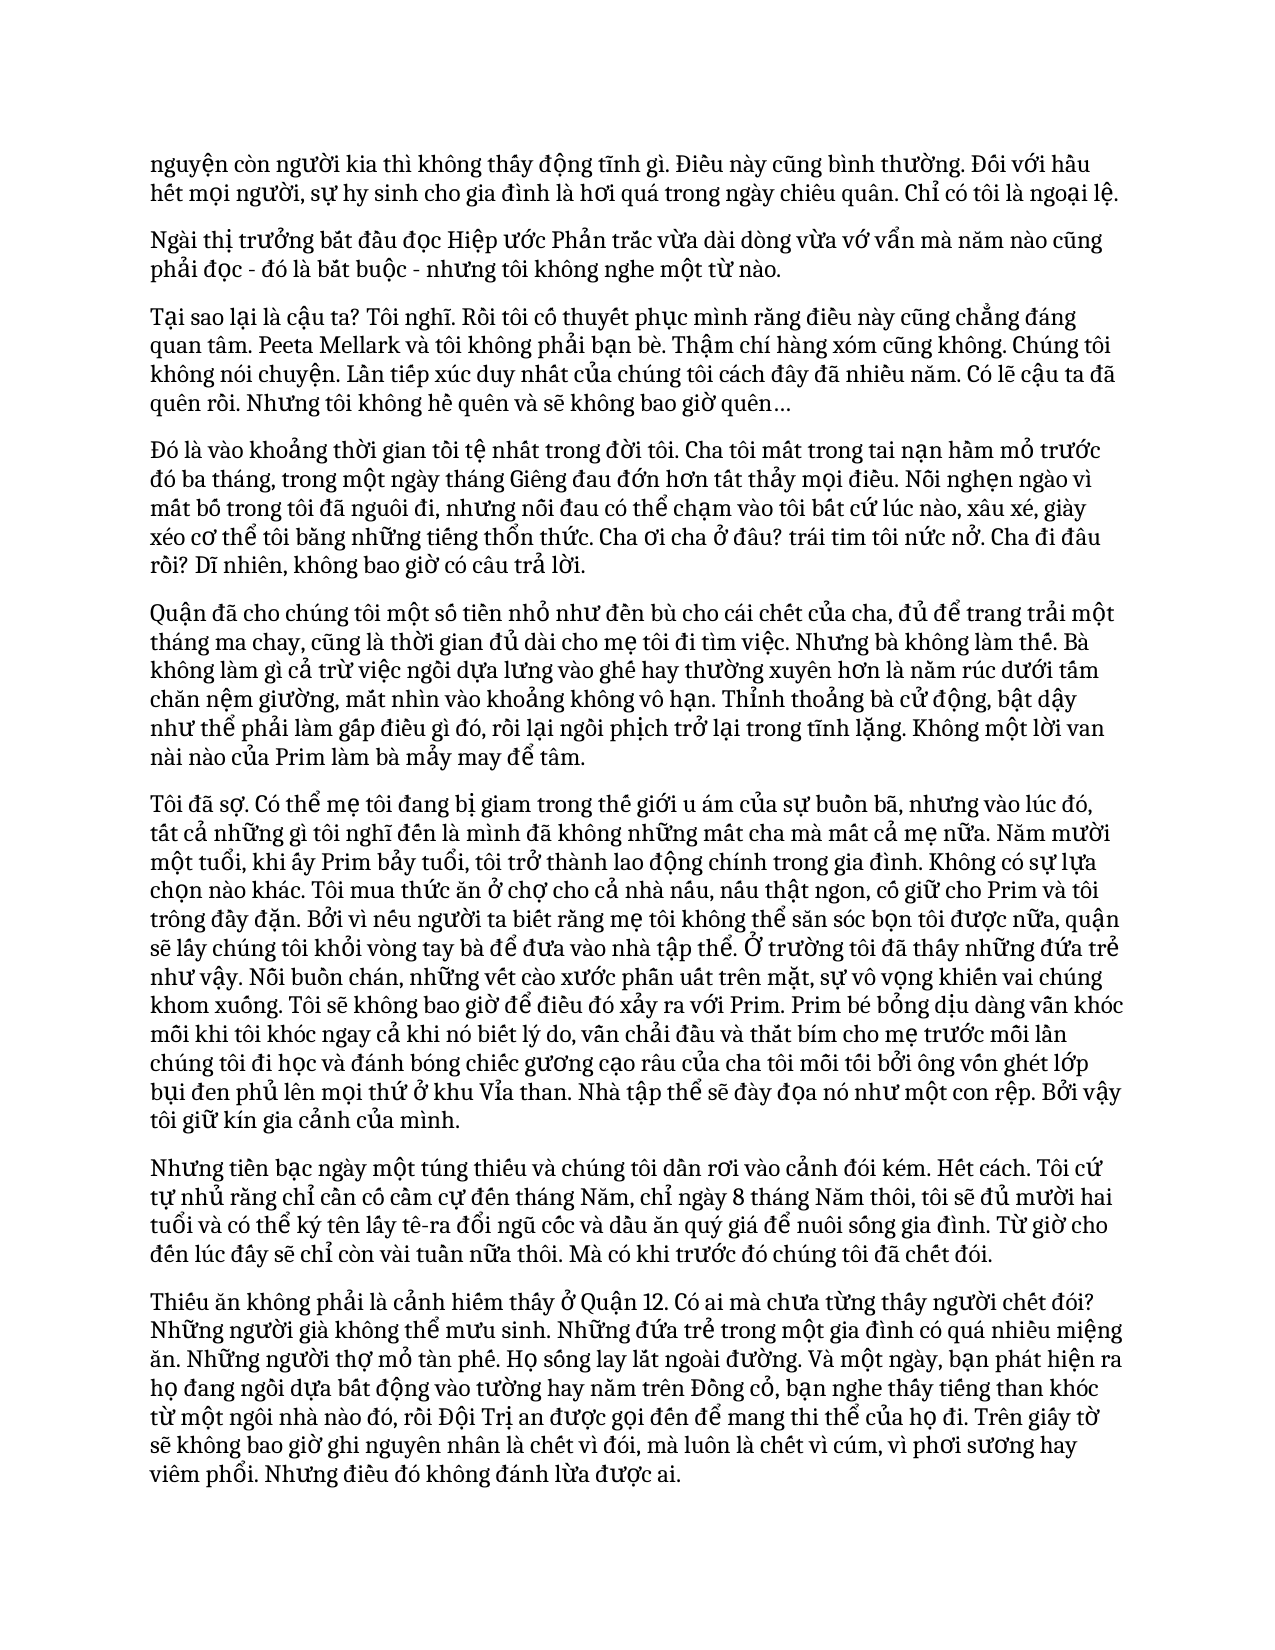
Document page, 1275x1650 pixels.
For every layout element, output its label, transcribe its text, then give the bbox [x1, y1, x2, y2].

text Tôi đã sợ. Có thể mẹ tôi đang bị giam trong thế giới u ám của sự buồn bã, nhưng vào lúc đó, tất cả những gì tôi nghĩ đến là mình đã không những mất cha mà mất cả mẹ nữa. Năm mười một tuổi, khi ấy Prim bảy tuổi, tôi trở thành lao động chính trong gia đình. Không có sự lựa chọn nào khác. Tôi mua thức ăn ở chợ cho cả nhà nấu, nấu thật ngon, cố giữ cho Prim và tôi trông đầy đặn. Bởi vì nếu người ta biết rằng mẹ tôi không thể săn sóc bọn tôi được nữa, quận sẽ lấy chúng tôi khỏi vòng tay bà để đưa vào nhà tập thể. Ở trường tôi đã thấy những đứa trẻ như vậy. Nỗi buồn chán, những vết cào xước phẫn uất trên mặt, sự vô vọng khiến vai chúng khom xuống. Tôi sẽ không bao giờ để điều đó xảy ra với Prim. Prim bé bỏng dịu dàng vẫn khóc mỗi khi tôi khóc ngay cả khi nó biết lý do, vẫn chải đầu và thắt bím cho mẹ trước mỗi lần chúng tôi đi học và đánh bóng chiếc gương cạo râu của cha tôi mỗi tối bởi ông vốn ghét lớp bụi đen phủ lên mọi thứ ở khu Vỉa than. Nhà tập thể sẽ đày đọa nó như một con rệp. Bởi vậy tôi giữ kín gia cảnh của mình. [150, 790, 1125, 1135]
text Ngài thị trưởng bắt đầu đọc Hiệp ước Phản trắc vừa dài dòng vừa vớ vẩn mà năm nào cũng phải đọc - đó là bắt buộc - nhưng tôi không nghe một từ nào. [150, 226, 1125, 284]
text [150, 150, 1125, 207]
text Thiếu ăn không phải là cảnh hiếm thấy ở Quận 12. Có ai mà chưa từng thấy người chết đói? Những người già không thể mưu sinh. Những đứa trẻ trong một gia đình có quá nhiều miệng ăn. Những người thợ mỏ tàn phế. Họ sống lay lắt ngoài đường. Và một ngày, bạn phát hiện ra họ đang ngồi dựa bất động vào tường hay nằm trên Đồng cỏ, bạn nghe thấy tiếng than khóc từ một ngôi nhà nào đó, rồi Đội Trị an được gọi đến để mang thi thể của họ đi. Trên giấy tờ sẽ không bao giờ ghi nguyên nhân là chết vì đói, mà luôn là chết vì cúm, vì phơi sương hay viêm phổi. Nhưng điều đó không đánh lừa được ai. [150, 1287, 1125, 1489]
text Nhưng tiền bạc ngày một túng thiếu và chúng tôi dần rơi vào cảnh đói kém. Hết cách. Tôi cứ tự nhủ rằng chỉ cần cố cầm cự đến tháng Năm, chỉ ngày 8 tháng Năm thôi, tôi sẽ đủ mười hai tuổi và có thể ký tên lấy tê-ra đổi ngũ cốc và dầu ăn quý giá để nuôi sống gia đình. Từ giờ cho đến lúc đấy sẽ chỉ còn vài tuần nữa thôi. Mà có khi trước đó chúng tôi đã chết đói. [150, 1154, 1125, 1269]
text Tại sao lại là cậu ta? Tôi nghĩ. Rồi tôi cố thuyết phục mình rằng điều này cũng chẳng đáng quan tâm. Peeta Mellark và tôi không phải bạn bè. Thậm chí hàng xóm cũng không. Chúng tôi không nói chuyện. Lần tiếp xúc duy nhất của chúng tôi cách đây đã nhiều năm. Có lẽ cậu ta đã quên rồi. Nhưng tôi không hề quên và sẽ không bao giờ quên… [150, 302, 1125, 417]
text Đó là vào khoảng thời gian tồi tệ nhất trong đời tôi. Cha tôi mất trong tai nạn hầm mỏ trước đó ba tháng, trong một ngày tháng Giêng đau đớn hơn tất thảy mọi điều. Nỗi nghẹn ngào vì mất bố trong tôi đã nguôi đi, nhưng nỗi đau có thể chạm vào tôi bất cứ lúc nào, xâu xé, giày xéo cơ thể tôi bằng những tiếng thổn thức. Cha ơi cha ở đâu? trái tim tôi nức nở. Cha đi đâu rồi? Dĩ nhiên, không bao giờ có câu trả lời. [150, 436, 1125, 580]
text Quận đã cho chúng tôi một số tiền nhỏ như đền bù cho cái chết của cha, đủ để trang trải một tháng ma chay, cũng là thời gian đủ dài cho mẹ tôi đi tìm việc. Nhưng bà không làm thế. Bà không làm gì cả trừ việc ngồi dựa lưng vào ghế hay thường xuyên hơn là nằm rúc dưới tấm chăn nệm giường, mắt nhìn vào khoảng không vô hạn. Thỉnh thoảng bà cử động, bật dậy như thể phải làm gấp điều gì đó, rồi lại ngồi phịch trở lại trong tĩnh lặng. Không một lời van nài nào của Prim làm bà mảy may để tâm. [150, 599, 1125, 771]
